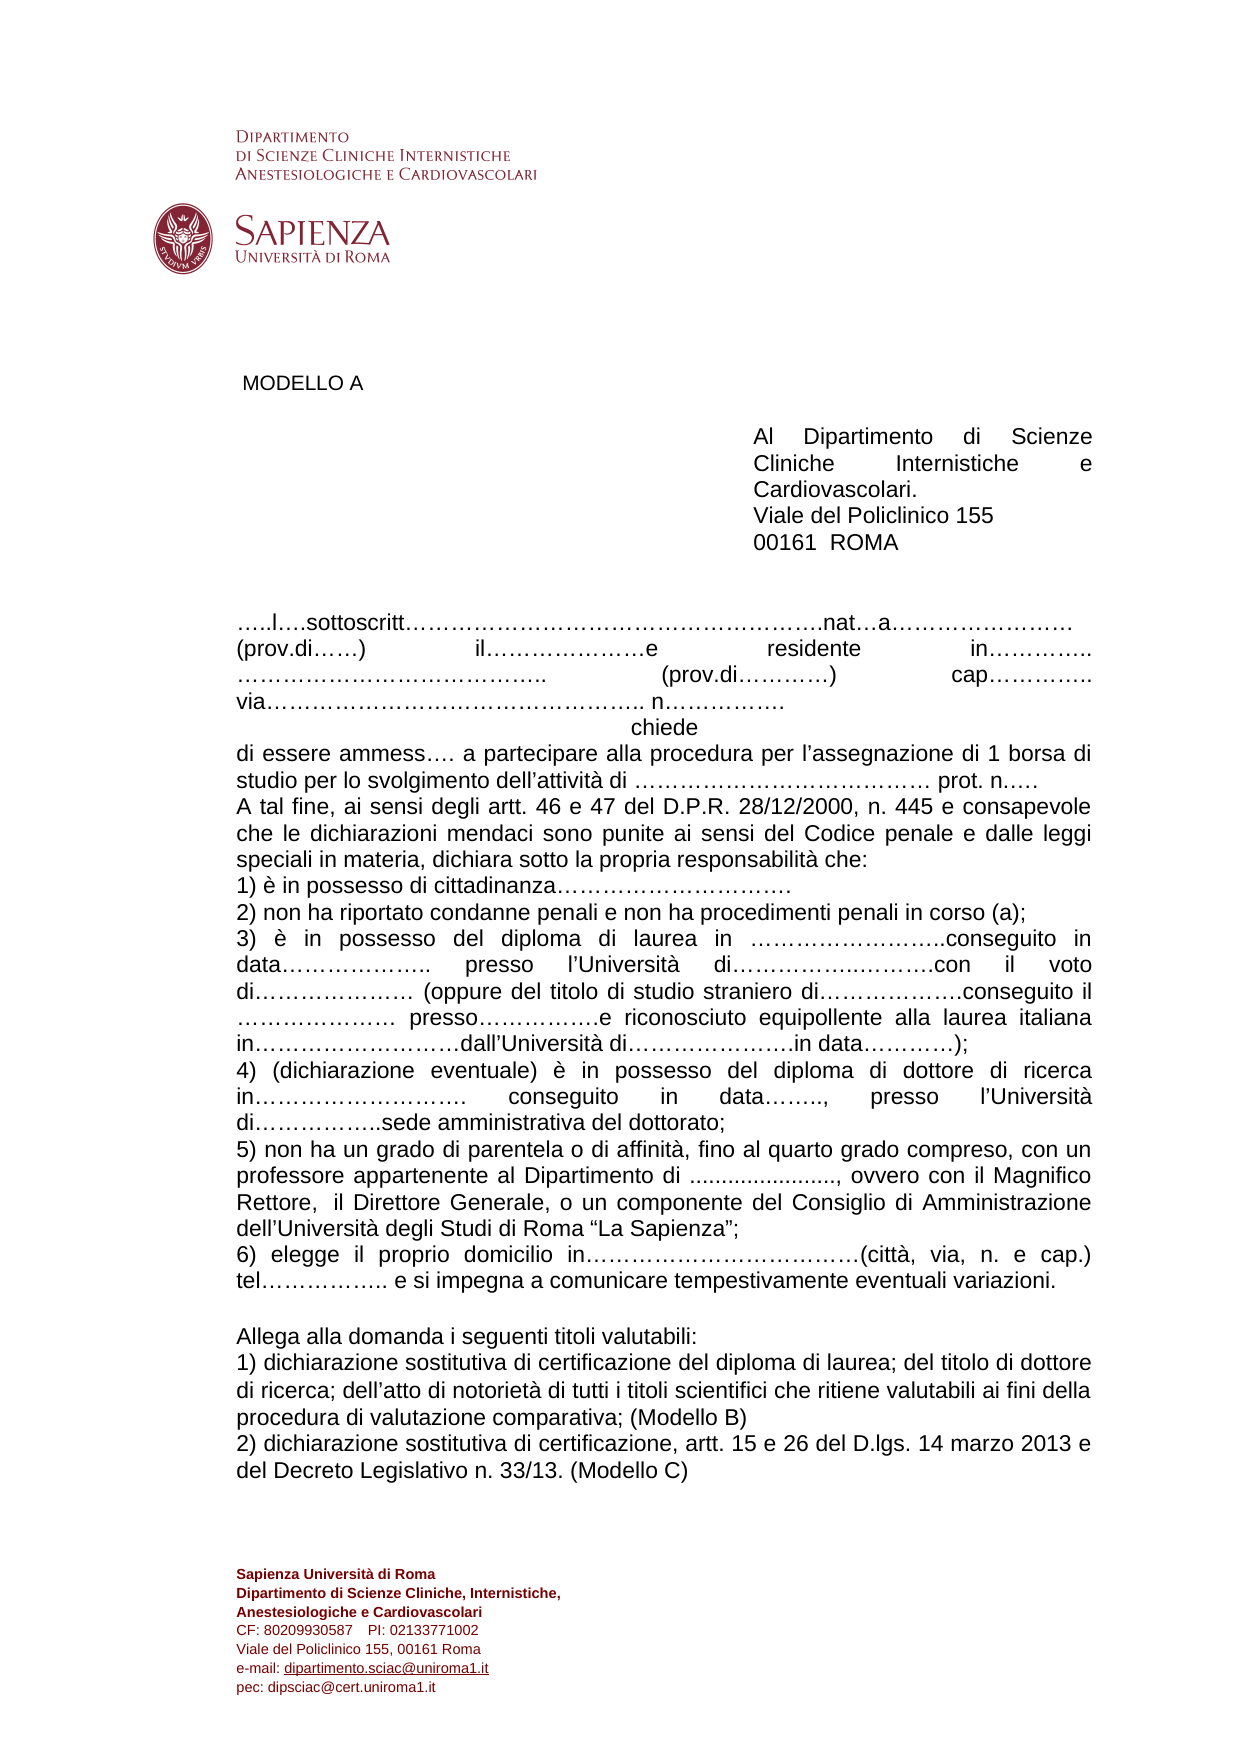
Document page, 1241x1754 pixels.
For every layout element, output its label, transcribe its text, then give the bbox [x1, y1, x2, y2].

text Viale del Policlinico 155 [753, 502, 1092, 528]
text 2) dichiarazione sostitutiva di certificazione, artt. 15 e 26 del D.lgs. 14 marzo 2013 e del Decreto Legislativo n. 33/13. (Modello C) [236, 1430, 1092, 1483]
text MODELLO A [236, 370, 1092, 394]
text 2) non ha riportato condanne penali e non ha procedimenti penali in corso (a); [236, 898, 1092, 925]
text di essere ammess…. a partecipare alla procedura per l’assegnazione di 1 borsa di studio per lo svolgimento dell’attività di ………………………………… prot. n.…. [236, 740, 1092, 793]
text 3) è in possesso del diploma di laurea in ……………………..conseguito in data……………….. presso l’Università di……………..……….con il voto di………………… (oppure del titolo di studio straniero di……………….conseguito il ………………… presso…………….e riconosciuto equipollente alla laurea italiana in………………………dall’Università di………………….in data…………); [236, 925, 1092, 1057]
text 6) elegge il proprio domicilio in………………………………(città, via, n. e cap.) tel…………….. e si impegna a comunicare tempestivamente eventuali variazioni. [236, 1241, 1092, 1294]
text 1) è in possesso di cittadinanza…………………………. [236, 872, 1092, 898]
text Allega alla domanda i seguenti titoli valutabili: [236, 1323, 1092, 1349]
text chiede [236, 714, 1092, 740]
text A tal fine, ai sensi degli artt. 46 e 47 del D.P.R. 28/12/2000, n. 445 e consapevole che le dichiarazioni mendaci sono punite ai sensi del Codice penale e dalle leggi speciali in materia, dichiara sotto la propria responsabilità che: [236, 793, 1092, 872]
text 1) dichiarazione sostitutiva di certificazione del diploma di laurea; del titolo di dottore di ricerca; dell’atto di notorietà di tutti i titoli scientifici che ritiene valutabili ai fini della procedura di valutazione comparativa; (Modello B) [236, 1349, 1092, 1430]
text …..l….sottoscritt……………………………………………….nat…a…………………… (prov.di……) il…………………e residente in…………..………………………………….. (prov.di…………) cap………….. via………………………………………….. n……………. [236, 609, 1092, 714]
text 4) (dichiarazione eventuale) è in possesso del diploma di dottore di ricerca in………………………. conseguito in data…….., presso l’Università di……………..sede amministrativa del dottorato; [236, 1057, 1092, 1136]
picture [0, 39, 561, 333]
text 5) non ha un grado di parentela o di affinità, fino al quarto grado compreso, con un professore appartenente al Dipartimento di ......................., ovvero con il Magnifico Rettore, il Direttore Generale, o un componente del Consiglio di Amministrazione dell’Università degli Studi di Roma “La Sapienza”; [236, 1136, 1092, 1241]
text Al Dipartimento di Scienze Cliniche Internistiche e Cardiovascolari. [753, 423, 1092, 502]
text 00161 ROMA [753, 528, 1092, 555]
